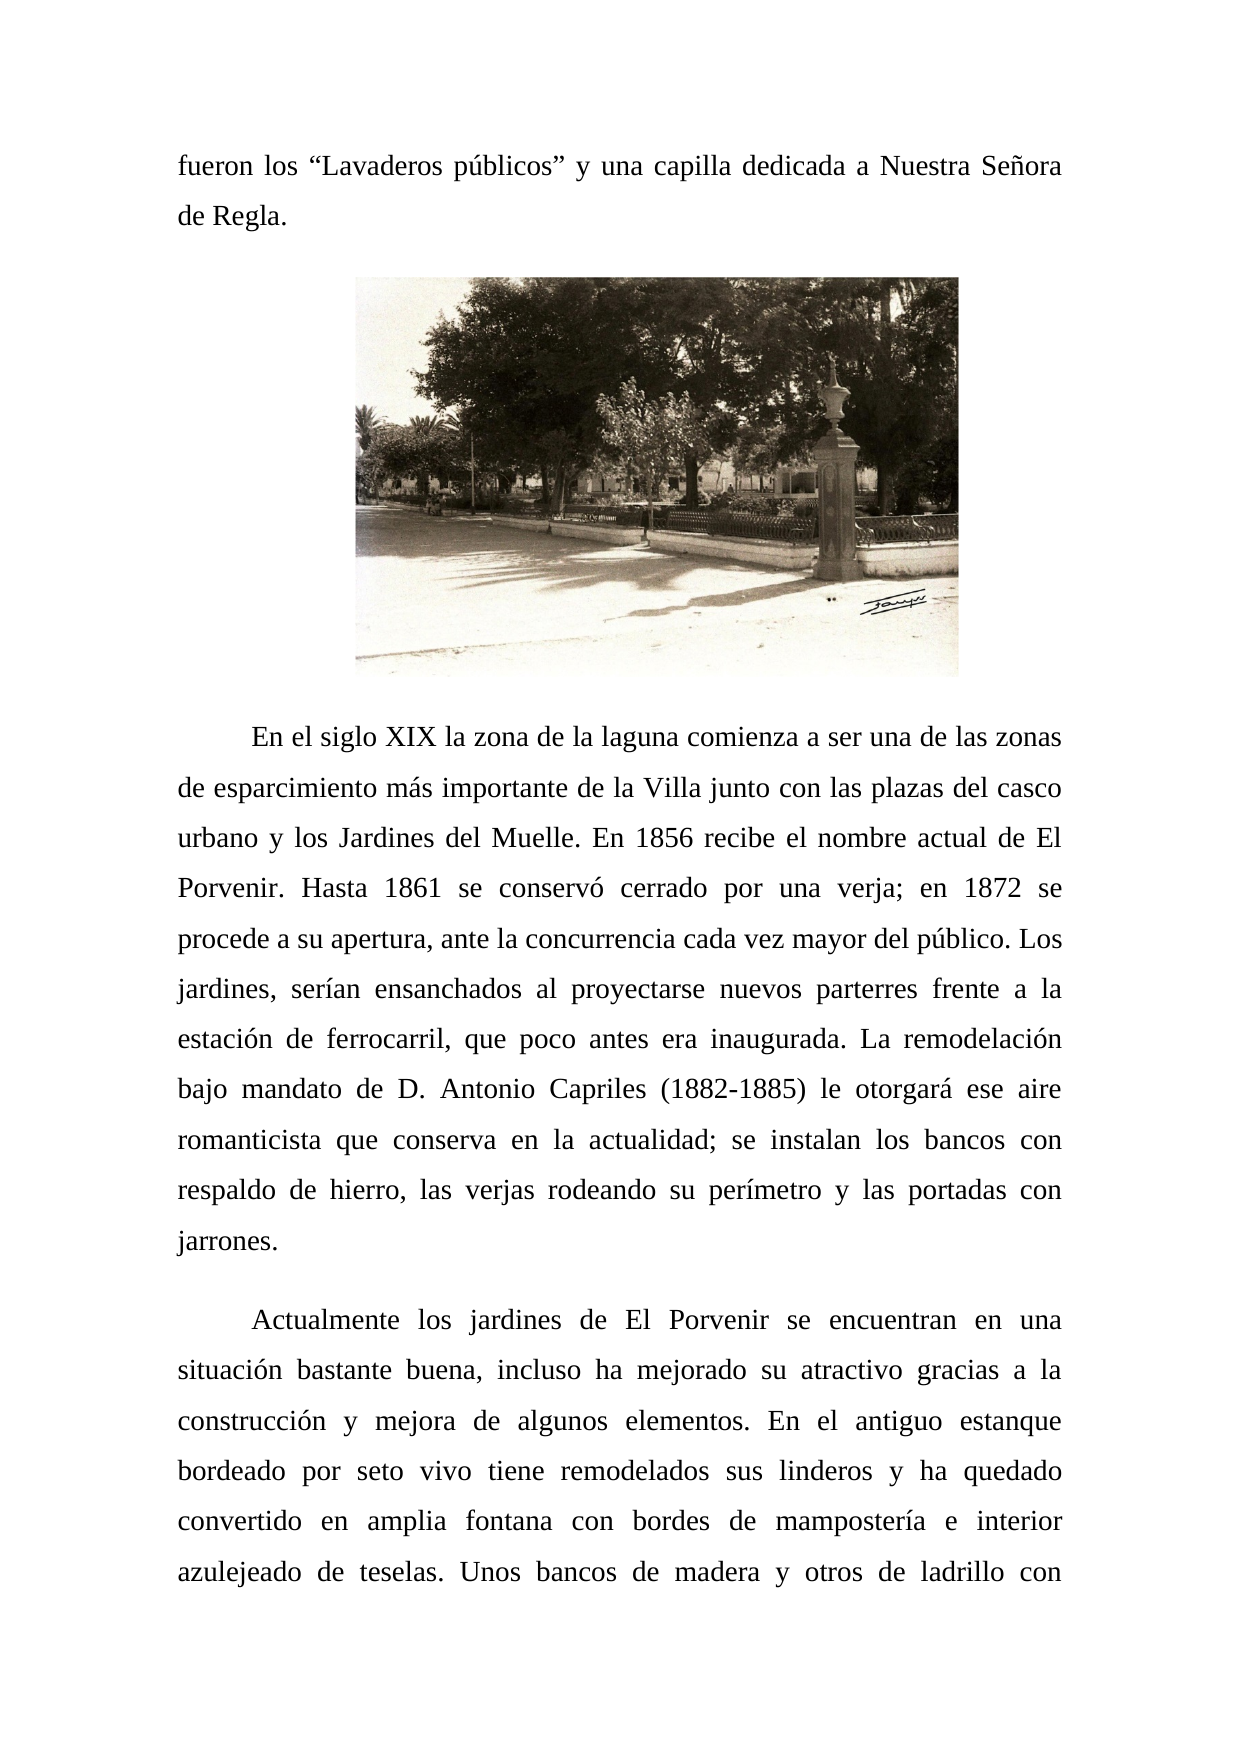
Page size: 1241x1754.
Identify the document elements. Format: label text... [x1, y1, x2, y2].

text En el siglo XIX la zona de la laguna comienza a ser una de las zonas de esparcimiento más importante de la Villa junto con las plazas del casco urbano y los Jardines del Muelle. En 1856 recibe el nombre actual de El Porvenir. Hasta 1861 se conservó cerrado por una verja; en 1872 se procede a su apertura, ante la concurrencia cada vez mayor del público. Los jardines, serían ensanchados al proyectarse nuevos parterres frente a la estación de ferrocarril, que poco antes era inaugurada. La remodelación bajo mandato de D. Antonio Capriles (1882-1885) le otorgará ese aire romanticista que conserva en la actualidad; se instalan los bancos con respaldo de hierro, las verjas rodeando su perímetro y las portadas con jarrones. [177, 719, 1063, 1256]
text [177, 1302, 1063, 1587]
picture [355, 277, 959, 677]
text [177, 148, 1063, 231]
